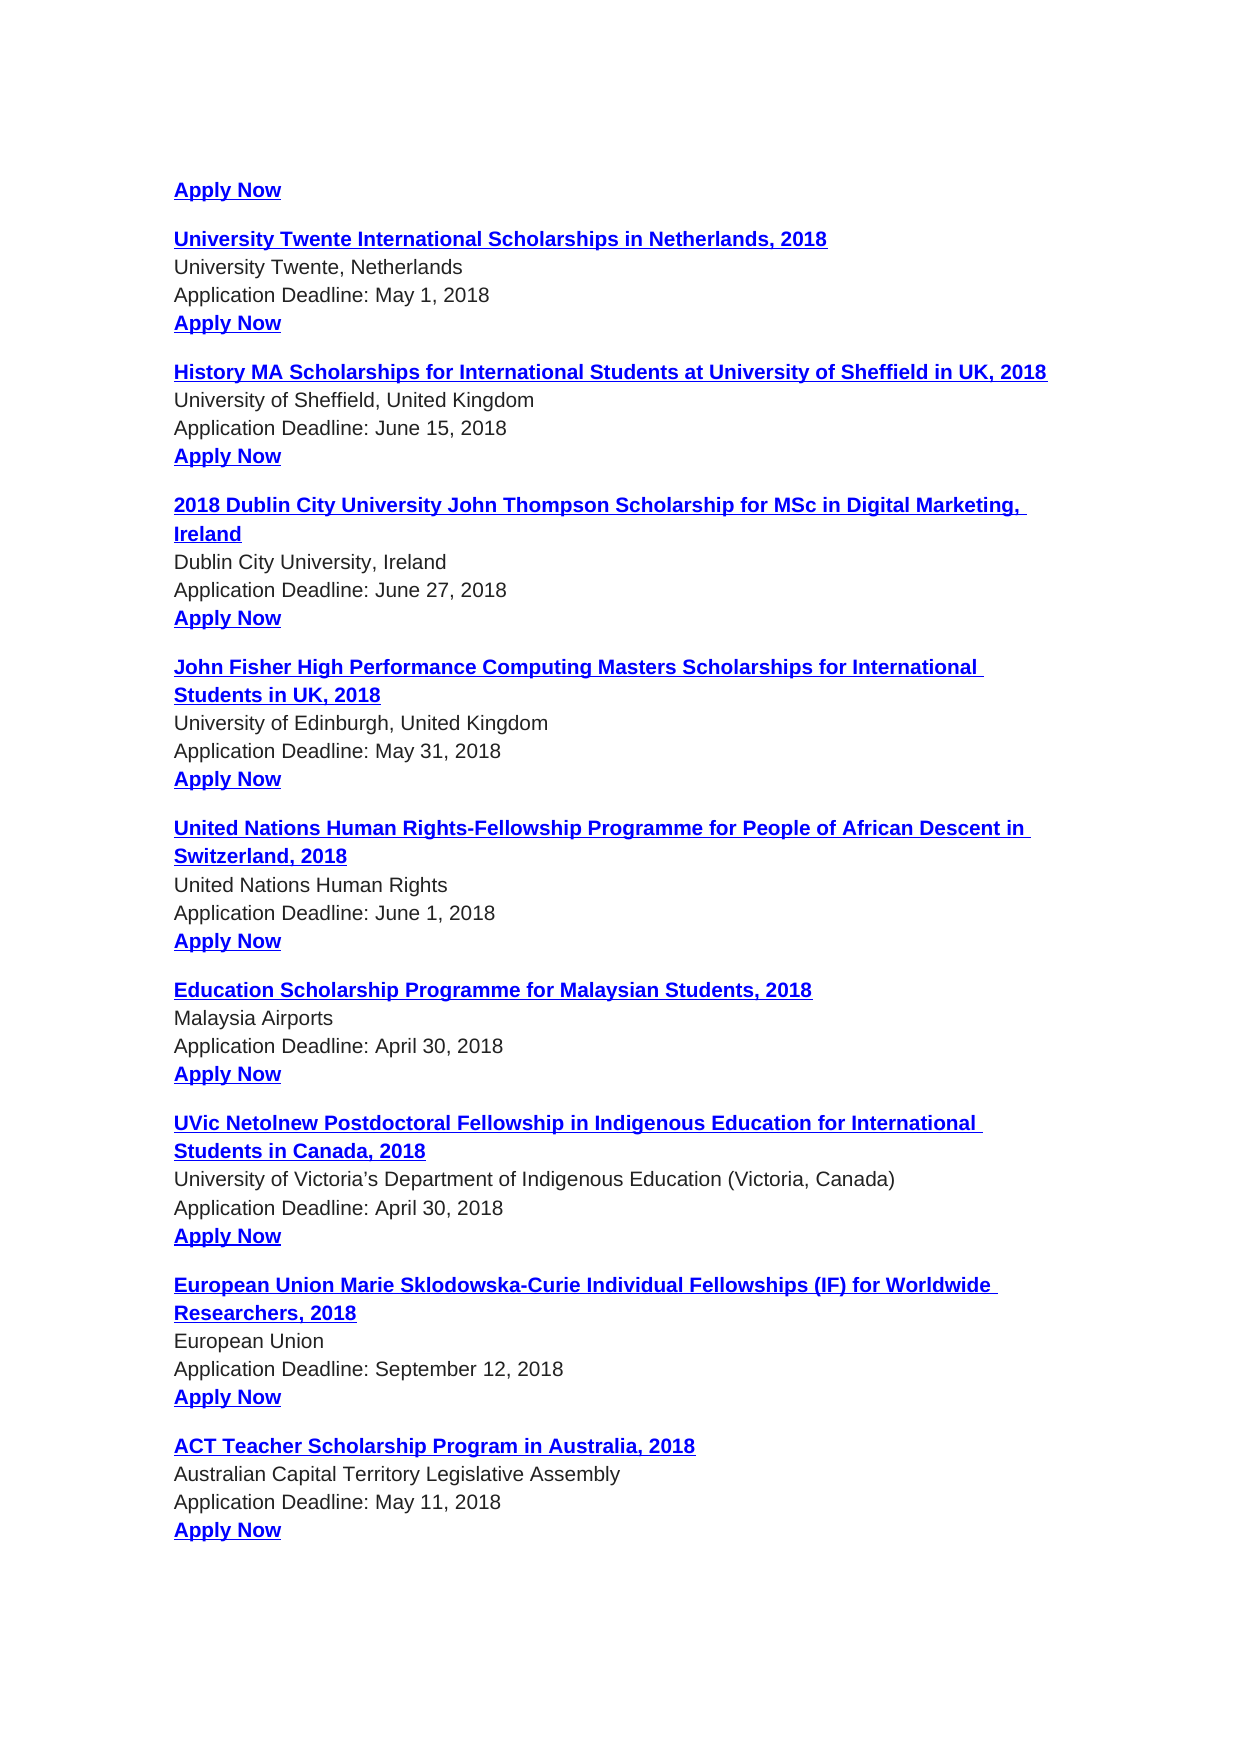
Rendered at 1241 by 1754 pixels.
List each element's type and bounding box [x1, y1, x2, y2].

table_cell [150, 150, 1090, 1586]
